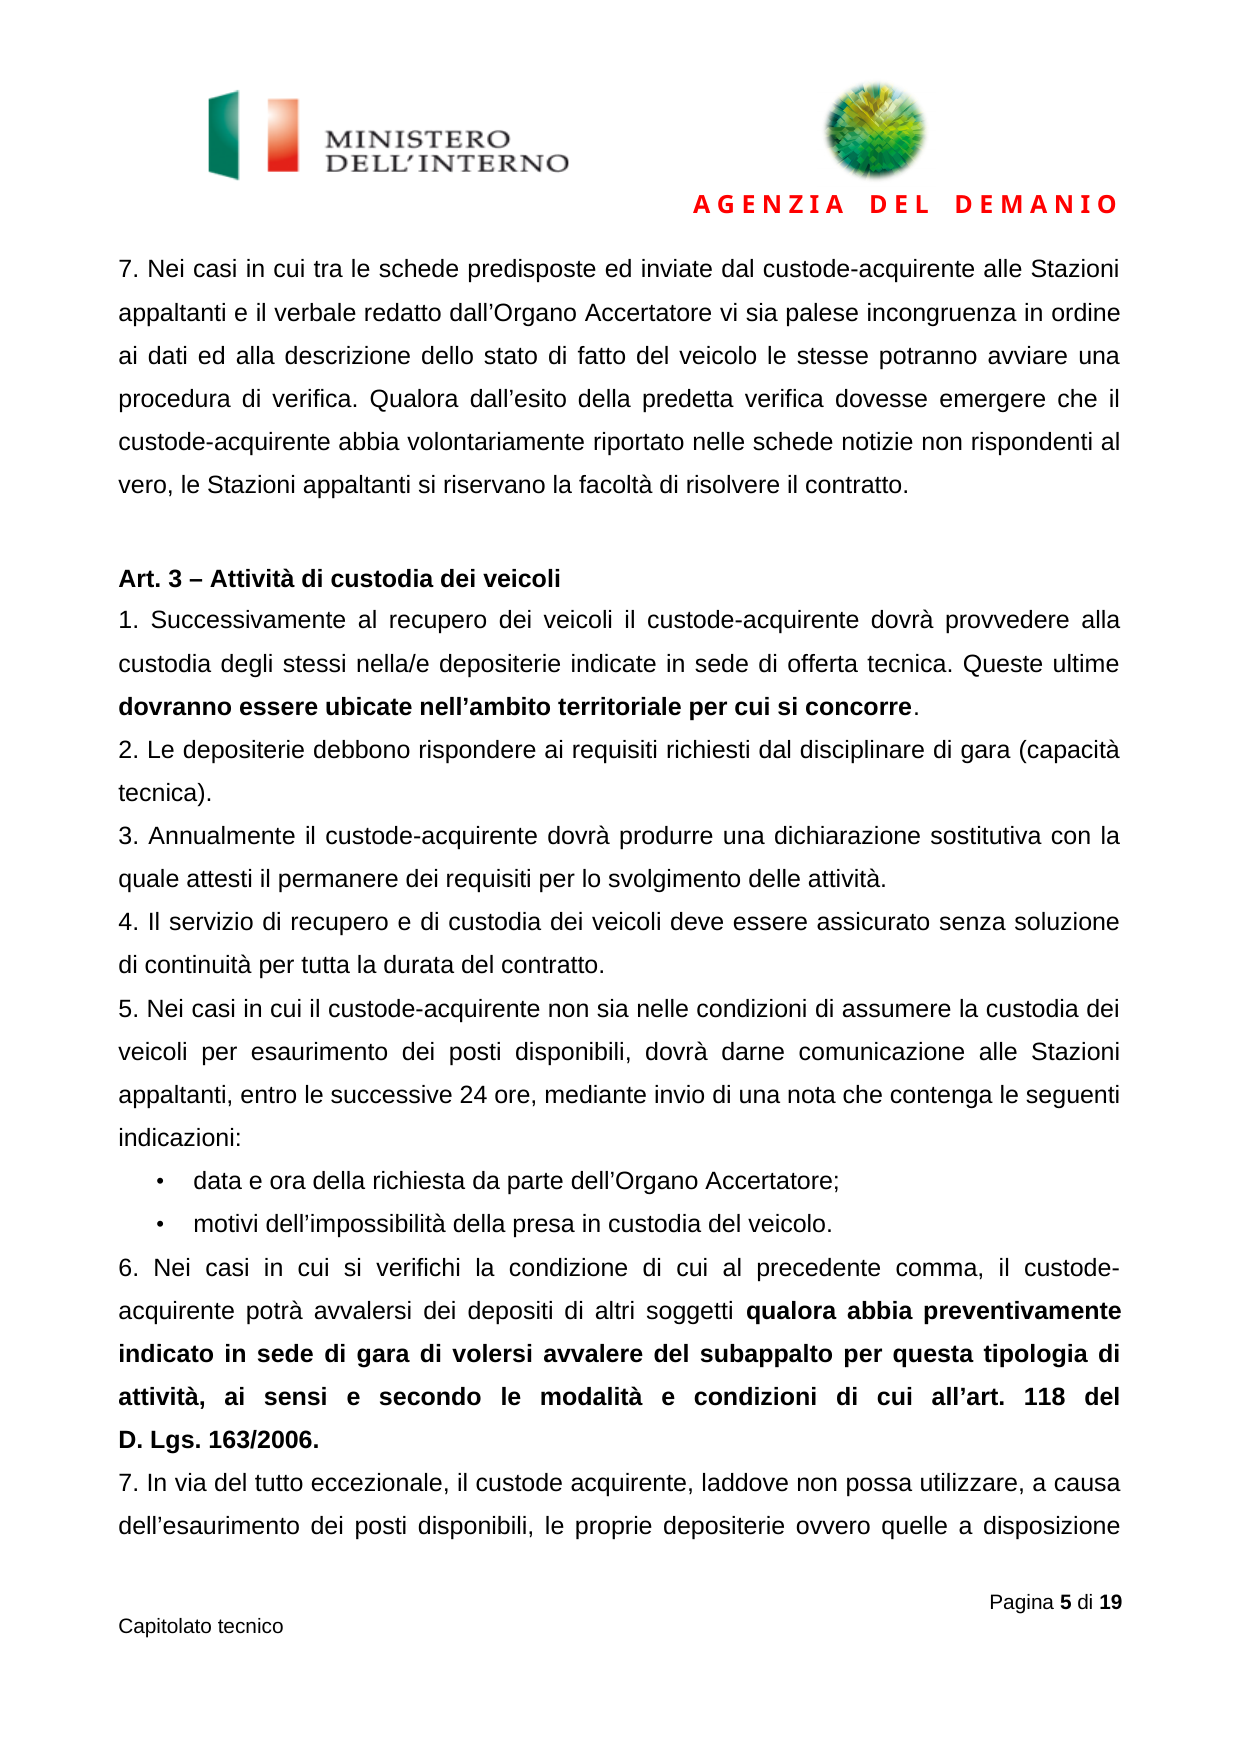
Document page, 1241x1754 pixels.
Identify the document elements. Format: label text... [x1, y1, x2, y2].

text 5. Nei casi in cui il custode-acquirente non sia nelle condizioni di assumere la custodia dei veicoli per esaurimento dei posti disponibili, dovrà darne comunicazione alle Stazioni appaltanti, entro le successive 24 ore, mediante invio di una nota che contenga le seguenti indicazioni: [118, 993, 1122, 1152]
text Art. 3 – Attività di custodia dei veicoli [118, 564, 1122, 593]
text 6. Nei casi in cui si verifichi la condizione di cui al precedente comma, il custode-acquirente potrà avvalersi dei depositi di altri soggetti qualora abbia preventivamente indicato in sede di gara di volersi avvalere del subappalto per questa tipologia di attività, ai sensi e secondo le modalità e condizioni di cui all’art. 118 del D. Lgs. 163/2006. [118, 1252, 1122, 1454]
text 7. Nei casi in cui tra le schede predisposte ed inviate dal custode-acquirente alle Stazioni appaltanti e il verbale redatto dall’Organo Accertatore vi sia palese incongruenza in ordine ai dati ed alla descrizione dello stato di fatto del veicolo le stesse potranno avviare una procedura di verifica. Qualora dall’esito della predetta verifica dovesse emergere che il custode-acquirente abbia volontariamente riportato nelle schede notizie non rispondenti al vero, le Stazioni appaltanti si riservano la facoltà di risolvere il contratto. [118, 254, 1122, 499]
text 4. Il servizio di recupero e di custodia dei veicoli deve essere assicurato senza soluzione di continuità per tutta la durata del contratto. [118, 907, 1122, 979]
text 1. Successivamente al recupero dei veicoli il custode-acquirente dovrà provvedere alla custodia degli stessi nella/e depositerie indicate in sede di offerta tecnica. Queste ultime dovranno essere ubicate nell’ambito territoriale per cui si concorre. [118, 605, 1122, 720]
list data e ora della richiesta da parte dell’Organo Accertatore; [156, 1166, 1122, 1195]
picture [817, 75, 936, 187]
text 2. Le depositerie debbono rispondere ai requisiti richiesti dal disciplinare di gara (capacità tecnica). [118, 735, 1122, 807]
list motivi dell’impossibilità della presa in custodia del veicolo. [156, 1209, 1122, 1238]
text 3. Annualmente il custode-acquirente dovrà produrre una dichiarazione sostitutiva con la quale attesti il permanere dei requisiti per lo svolgimento delle attività. [118, 821, 1122, 893]
picture [193, 86, 569, 187]
